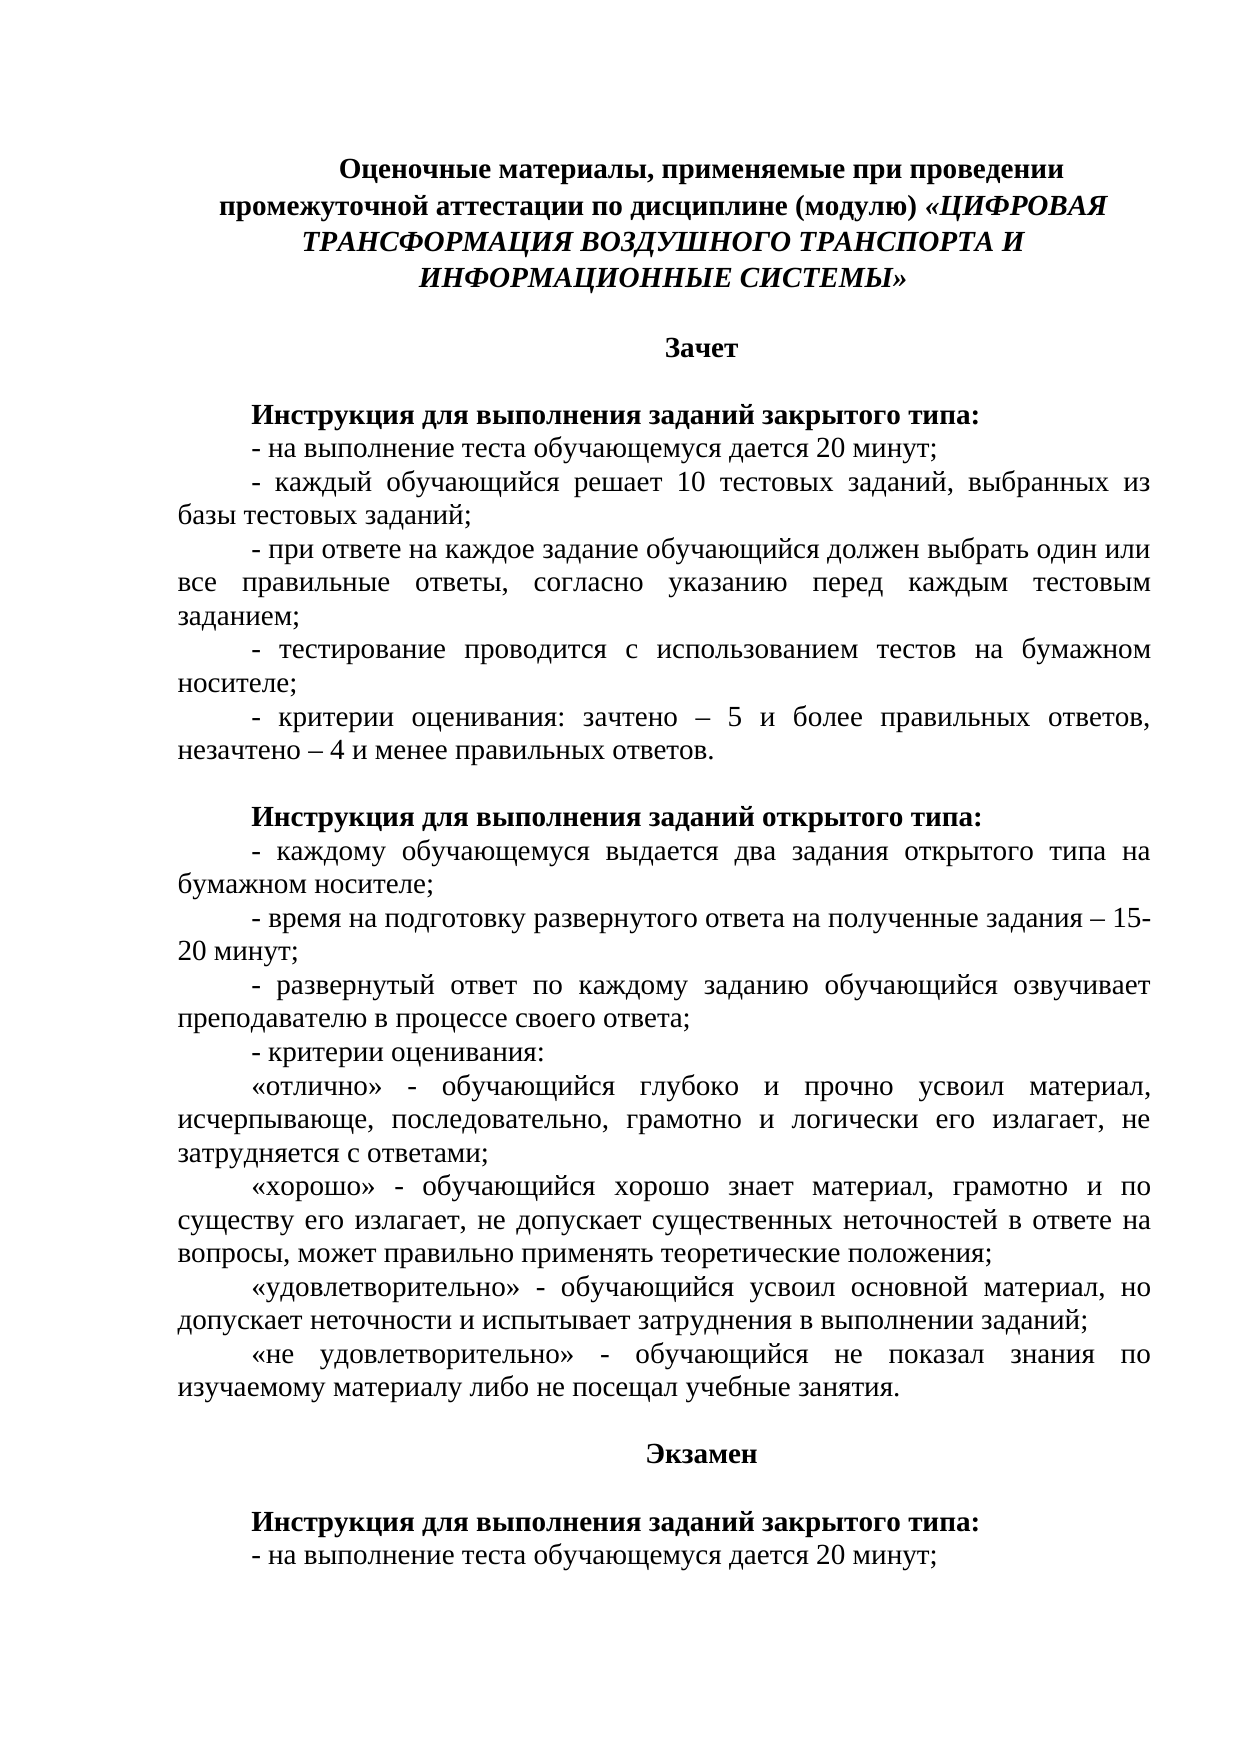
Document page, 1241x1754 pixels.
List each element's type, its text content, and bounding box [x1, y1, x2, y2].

text - на выполнение теста обучающемуся дается 20 минут; [177, 1537, 1152, 1571]
text Экзамен [177, 1437, 1152, 1470]
text «удовлетворительно» - обучающийся усвоил основной материал, но допускает неточности и испытывает затруднения в выполнении заданий; [177, 1269, 1152, 1336]
text - при ответе на каждое задание обучающийся должен выбрать один или все правильные ответы, согласно указанию перед каждым тестовым заданием; [177, 531, 1152, 632]
text - тестирование проводится с использованием тестов на бумажном носителе; [177, 632, 1152, 699]
text - каждому обучающемуся выдается два задания открытого типа на бумажном носителе; [177, 833, 1152, 900]
text Инструкция для выполнения заданий открытого типа: [177, 799, 1152, 833]
text «не удовлетворительно» - обучающийся не показал знания по изучаемому материалу либо не посещал учебные занятия. [177, 1336, 1152, 1403]
text «отлично» - обучающийся глубоко и прочно усвоил материал, исчерпывающе, последовательно, грамотно и логически его излагает, не затрудняется с ответами; [177, 1068, 1152, 1168]
text Зачет [177, 330, 1152, 363]
text - критерии оценивания: зачтено – 5 и более правильных ответов, незачтено – 4 и менее правильных ответов. [177, 699, 1152, 766]
text - развернутый ответ по каждому заданию обучающийся озвучивает преподавателю в процессе своего ответа; [177, 967, 1152, 1034]
text - время на подготовку развернутого ответа на полученные задания – 15-20 минут; [177, 900, 1152, 967]
text Инструкция для выполнения заданий закрытого типа: [177, 1504, 1152, 1537]
text Инструкция для выполнения заданий закрытого типа: [177, 397, 1152, 430]
text - на выполнение теста обучающемуся дается 20 минут; [177, 430, 1152, 464]
text - критерии оценивания: [177, 1034, 1152, 1068]
text Оценочные материалы, применяемые при проведении промежуточной аттестации по дисциплине (модулю) «ЦИФРОВАЯ ТРАНСФОРМАЦИЯ ВОЗДУШНОГО ТРАНСПОРТА И ИНФОРМАЦИОННЫЕ СИСТЕМЫ» [177, 152, 1152, 294]
text - каждый обучающийся решает 10 тестовых заданий, выбранных из базы тестовых заданий; [177, 464, 1152, 531]
text «хорошо» - обучающийся хорошо знает материал, грамотно и по существу его излагает, не допускает существенных неточностей в ответе на вопросы, может правильно применять теоретические положения; [177, 1168, 1152, 1269]
